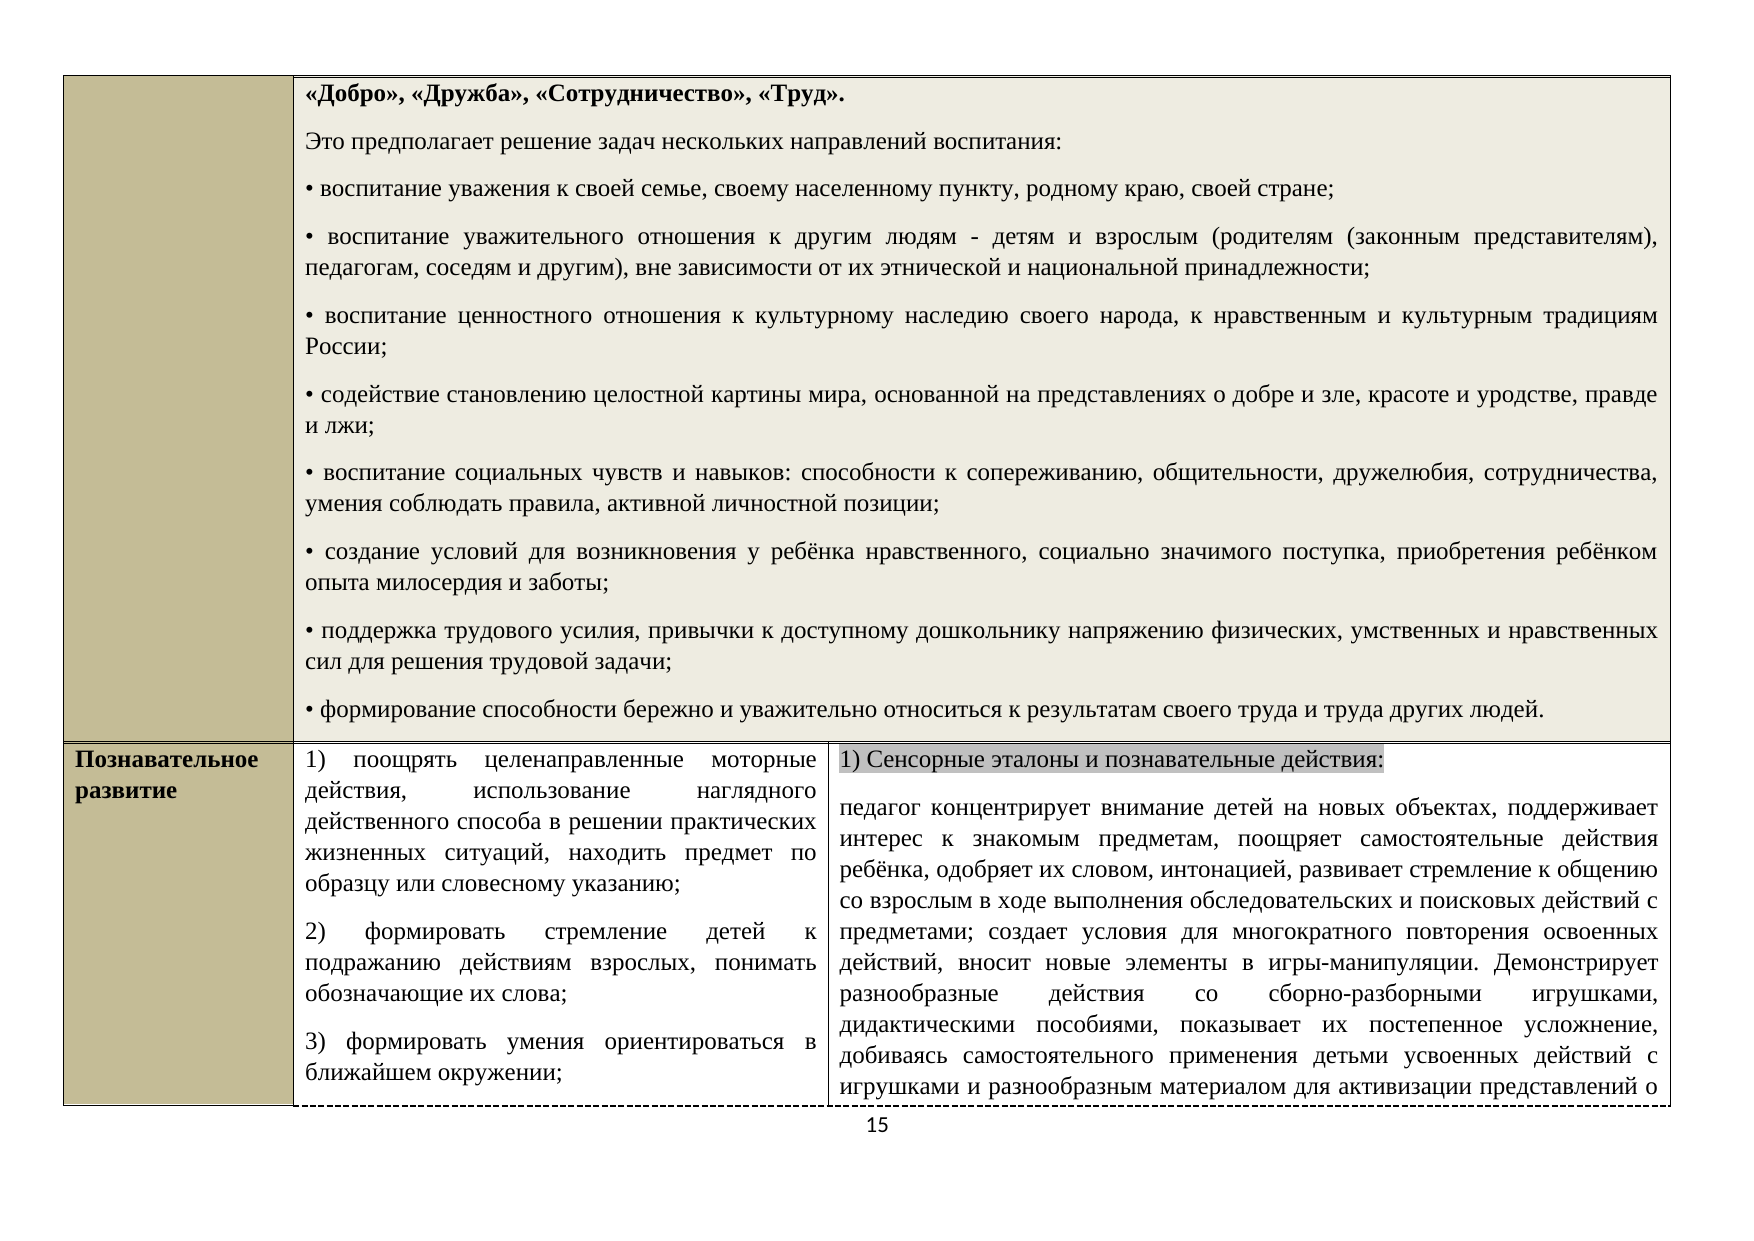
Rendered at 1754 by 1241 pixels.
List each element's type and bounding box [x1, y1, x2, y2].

table_cell [294, 744, 828, 1104]
table_cell [294, 78, 1670, 741]
table_cell [829, 744, 1670, 1104]
table_cell [64, 744, 293, 1104]
